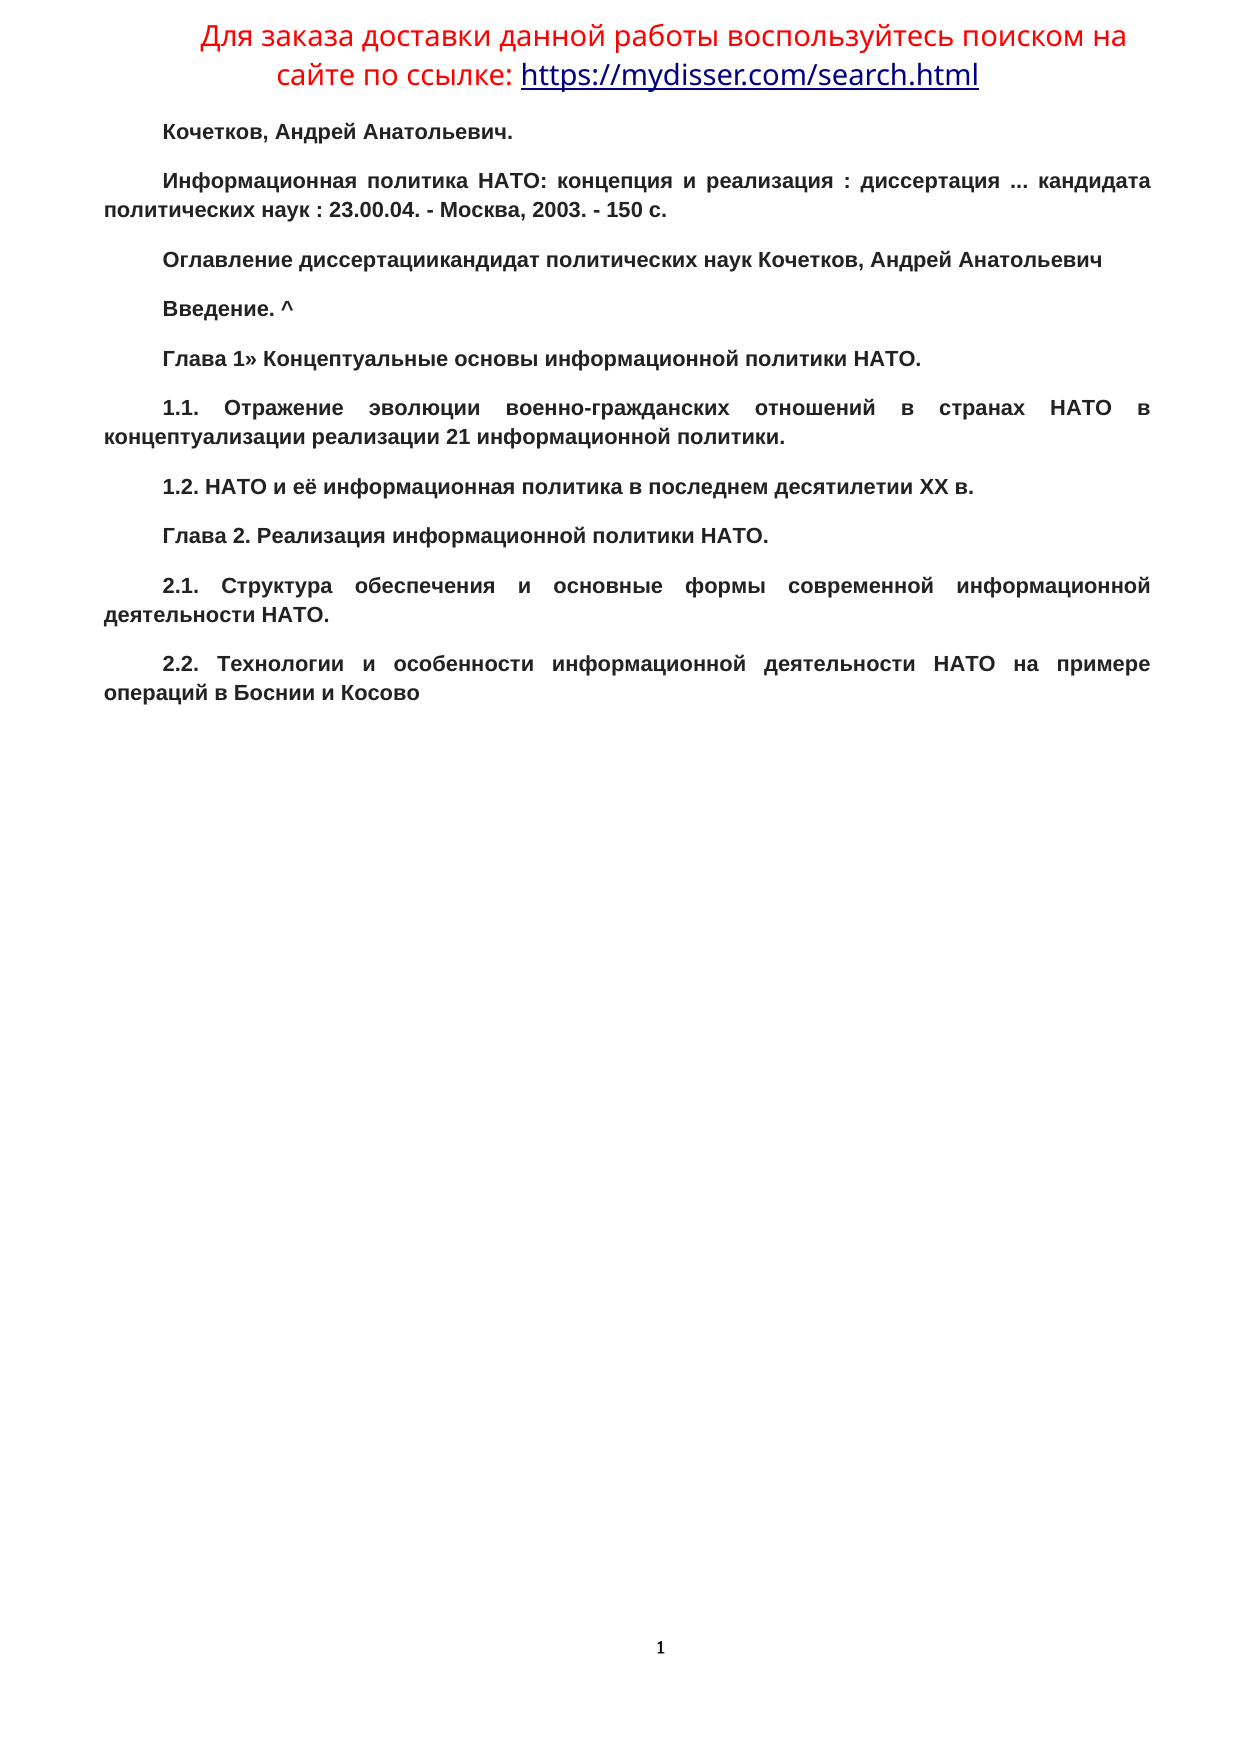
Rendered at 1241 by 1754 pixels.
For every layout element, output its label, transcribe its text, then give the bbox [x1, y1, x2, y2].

text 1.1. Отражение эволюции военно-гражданских отношений в странах НАТО в концептуализации реализации 21 информационной политики. [103, 392, 1152, 449]
text Кочетков, Андрей Анатольевич. [103, 115, 1152, 144]
text 2.2. Технологии и особенности информационной деятельности НАТО на примере операций в Боснии и Косово [103, 647, 1152, 705]
text Оглавление диссертациикандидат политических наук Кочетков, Андрей Анатольевич [103, 243, 1152, 272]
text Глава 1» Концептуальные основы информационной политики НАТО. [103, 342, 1152, 371]
text Введение. ^ [103, 292, 1152, 321]
text Глава 2. Реализация информационной политики НАТО. [103, 519, 1152, 548]
text Информационная политика НАТО: концепция и реализация : диссертация ... кандидата политических наук : 23.00.04. - Москва, 2003. - 150 с. [103, 164, 1152, 222]
text 1.2. НАТО и её информационная политика в последнем десятилетии XX в. [103, 470, 1152, 499]
text 2.1. Структура обеспечения и основные формы современной информационной деятельности НАТО. [103, 569, 1152, 627]
